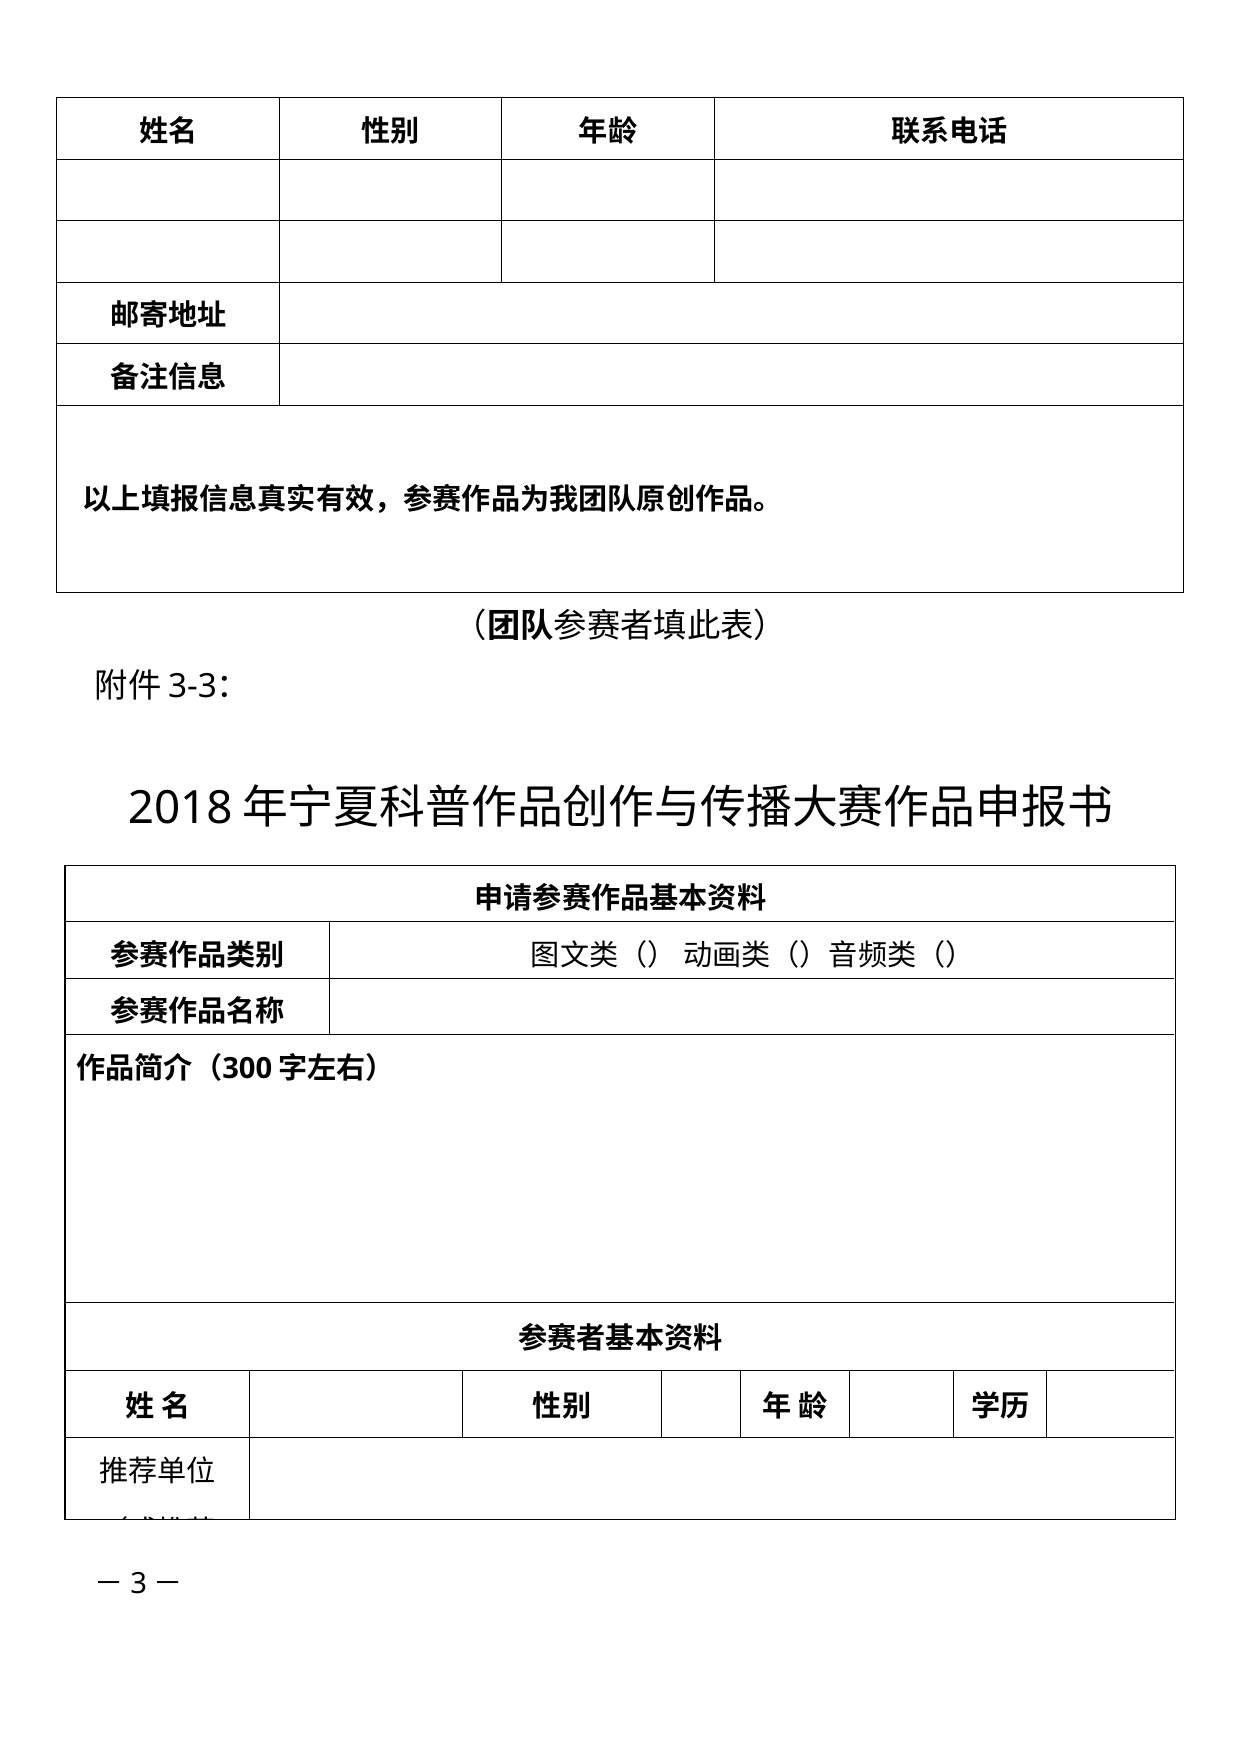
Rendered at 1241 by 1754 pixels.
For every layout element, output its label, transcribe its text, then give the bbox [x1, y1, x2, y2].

table_cell [715, 160, 1183, 220]
table_cell 邮寄地址 [57, 283, 279, 343]
table_cell 推荐单位 （或推荐人） [66, 1438, 249, 1519]
table_cell 性别 [280, 98, 501, 159]
table_cell [57, 221, 279, 282]
text 附件3-3： [94, 653, 1146, 713]
table_cell 年 龄 [741, 1371, 849, 1437]
table_cell 年龄 [502, 98, 714, 159]
table_cell 性别 [463, 1371, 661, 1437]
text 2018年宁夏科普作品创作与传播大赛作品申报书 [94, 744, 1146, 864]
table_cell 联系电话 [715, 98, 1183, 159]
table_cell [280, 344, 1183, 405]
table_cell [850, 1371, 953, 1437]
table_cell [250, 1437, 1175, 1519]
table_cell 图文类（） 动画类（）音频类（） [330, 921, 1175, 978]
table_cell 作品简介（300字左右） [66, 1034, 1175, 1302]
table_cell [662, 1371, 740, 1437]
table_cell 备注信息 [57, 344, 279, 405]
table_cell 参赛作品名称 [66, 979, 329, 1034]
table_cell [280, 221, 501, 282]
text （团队参赛者填此表） [94, 593, 1146, 653]
table_cell 学历 [954, 1371, 1046, 1437]
table_cell [57, 160, 279, 220]
table_cell 参赛者基本资料 [66, 1302, 1175, 1369]
table_header 申请参赛作品基本资料 [66, 866, 1175, 921]
table_cell 以上填报信息真实有效，参赛作品为我团队原创作品。 承诺人（需所有创作者全部签字）： [57, 406, 1183, 592]
table_cell [1047, 1370, 1175, 1437]
table_cell 参赛作品类别 [66, 922, 329, 978]
table_cell [250, 1371, 462, 1437]
table_cell [502, 160, 714, 220]
table_cell [330, 978, 1175, 1034]
table_cell 姓名 [57, 98, 279, 159]
table_cell 姓 名 [66, 1371, 249, 1437]
table_cell [280, 283, 1183, 343]
table_cell [280, 160, 501, 220]
table_cell [502, 221, 714, 282]
table_cell [715, 221, 1183, 282]
